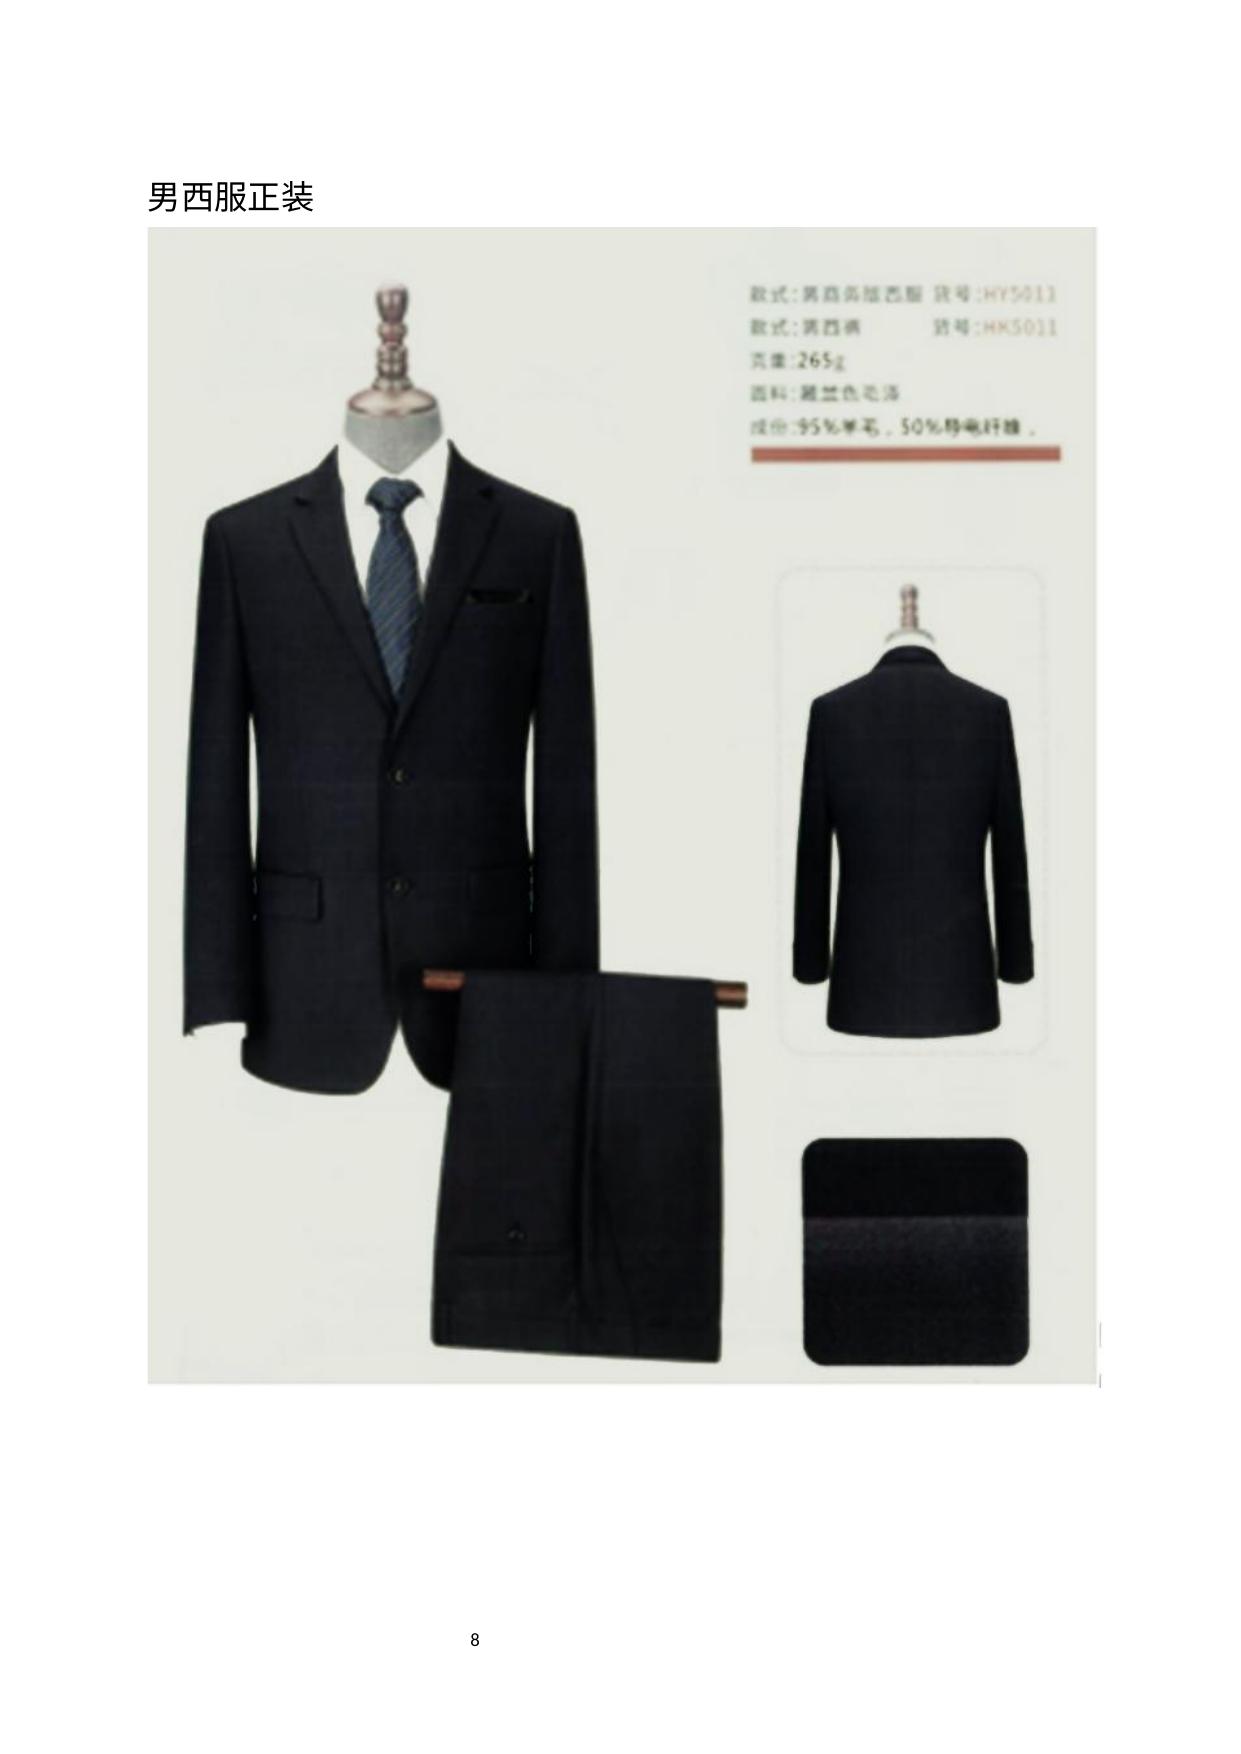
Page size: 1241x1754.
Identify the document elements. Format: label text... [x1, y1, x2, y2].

text 男西服正装 [148, 162, 1093, 227]
picture [147, 227, 1105, 1388]
